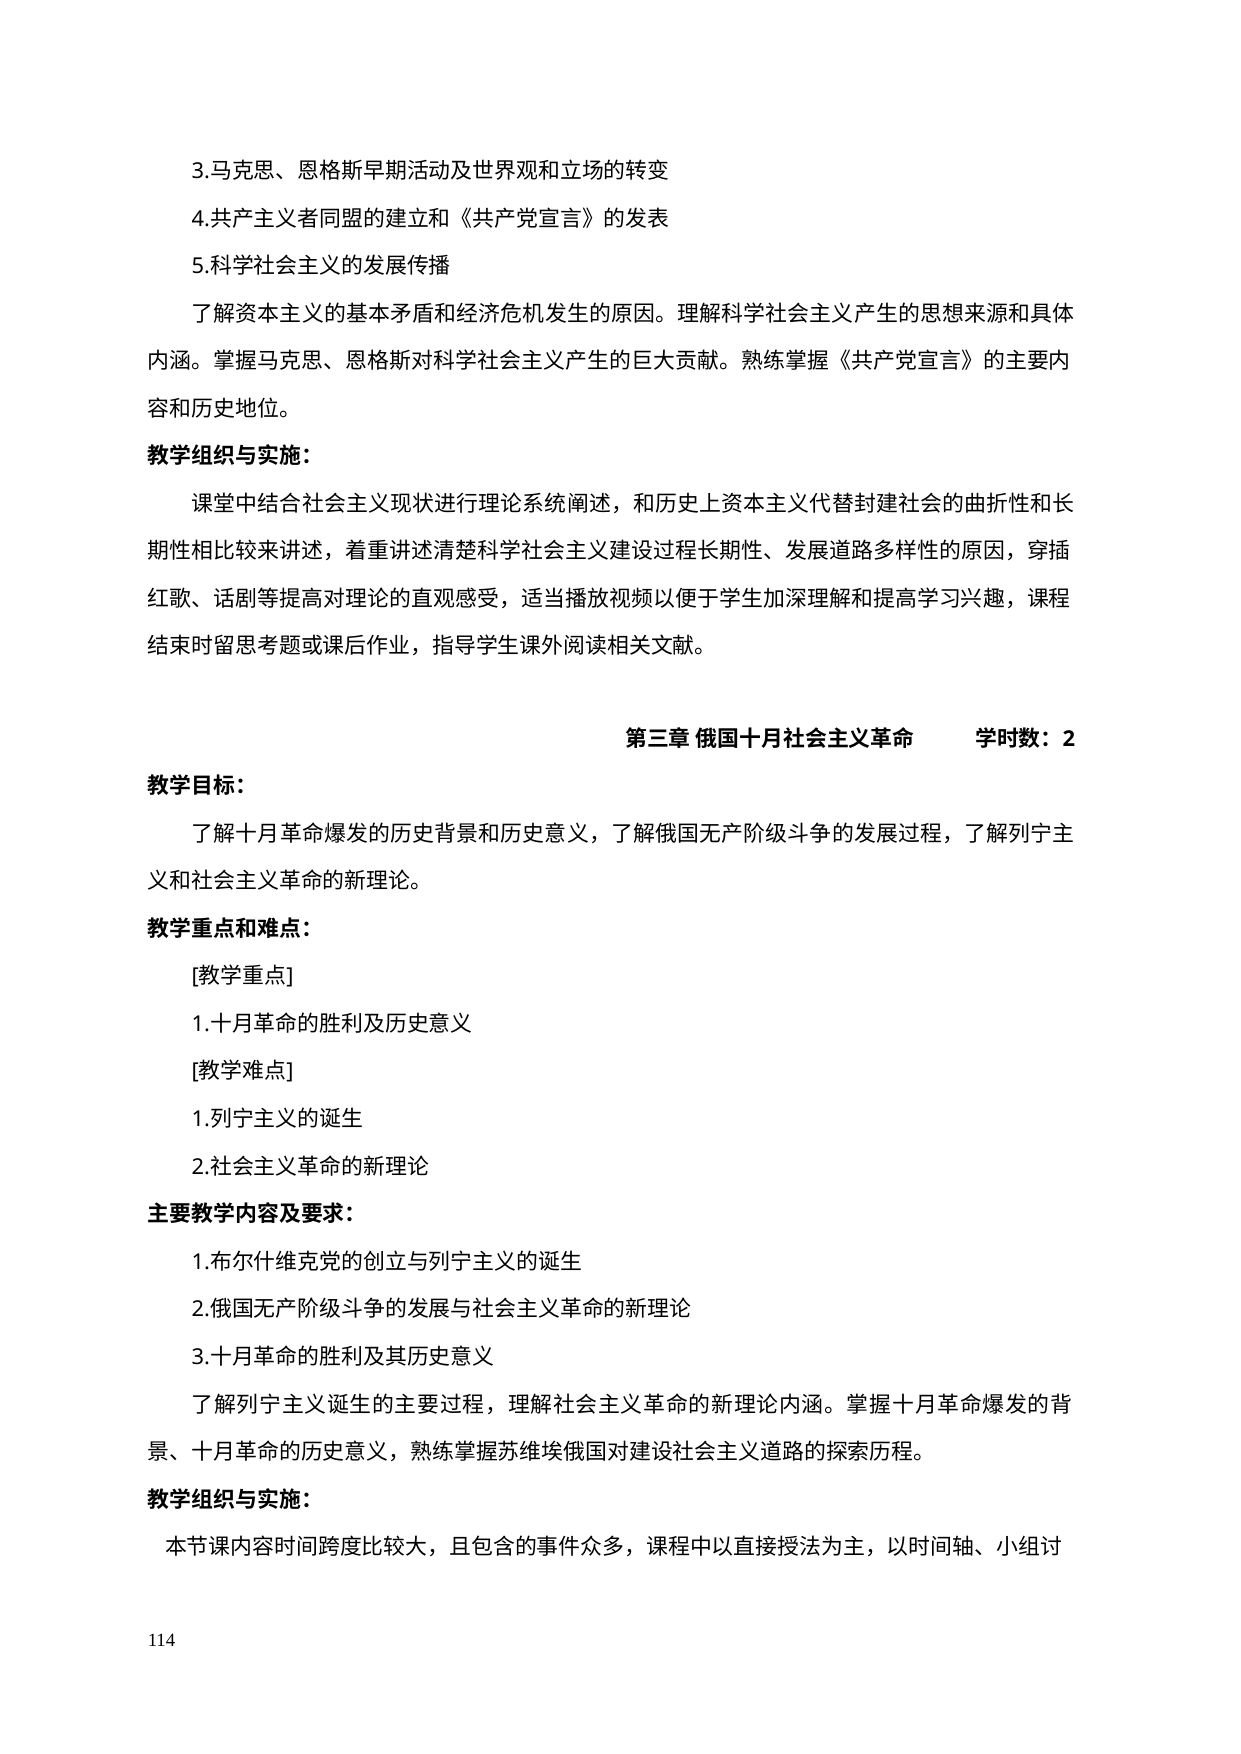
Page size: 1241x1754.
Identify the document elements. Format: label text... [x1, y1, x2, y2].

text 1.十月革命的胜利及历史意义 [148, 1006, 1075, 1038]
text 4.共产主义者同盟的建立和《共产党宣言》的发表 [148, 201, 1075, 232]
text 了解资本主义的基本矛盾和经济危机发生的原因。理解科学社会主义产生的思想来源和具体内涵。掌握马克思、恩格斯对科学社会主义产生的巨大贡献。熟练掌握《共产党宣言》的主要内容和历史地位。 [148, 296, 1075, 423]
text 主要教学内容及要求： [148, 1196, 1075, 1228]
text 课堂中结合社会主义现状进行理论系统阐述，和历史上资本主义代替封建社会的曲折性和长期性相比较来讲述，着重讲述清楚科学社会主义建设过程长期性、发展道路多样性的原因，穿插红歌、话剧等提高对理论的直观感受，适当播放视频以便于学生加深理解和提高学习兴趣，课程结束时留思考题或课后作业，指导学生课外阅读相关文献。 [148, 486, 1075, 660]
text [148, 1529, 1075, 1561]
text [教学难点] [148, 1053, 1075, 1085]
text [教学重点] [148, 958, 1075, 990]
text 教学组织与实施： [148, 1482, 1075, 1513]
text 1.列宁主义的诞生 [148, 1101, 1075, 1133]
text 3.马克思、恩格斯早期活动及世界观和立场的转变 [148, 153, 1075, 185]
text 2.社会主义革命的新理论 [148, 1149, 1075, 1180]
text 教学目标： [148, 768, 1075, 800]
text 第三章 俄国十月社会主义革命 学时数：2 [148, 721, 1075, 752]
text 2.俄国无产阶级斗争的发展与社会主义革命的新理论 [148, 1291, 1075, 1323]
text 了解十月革命爆发的历史背景和历史意义，了解俄国无产阶级斗争的发展过程，了解列宁主义和社会主义革命的新理论。 [148, 816, 1075, 895]
text 1.布尔什维克党的创立与列宁主义的诞生 [148, 1244, 1075, 1276]
text 教学重点和难点： [148, 911, 1075, 942]
text 了解列宁主义诞生的主要过程，理解社会主义革命的新理论内涵。掌握十月革命爆发的背景、十月革命的历史意义，熟练掌握苏维埃俄国对建设社会主义道路的探索历程。 [148, 1387, 1075, 1466]
text 5.科学社会主义的发展传播 [148, 248, 1075, 280]
text 3.十月革命的胜利及其历史意义 [148, 1339, 1075, 1371]
text 教学组织与实施： [148, 438, 1075, 470]
